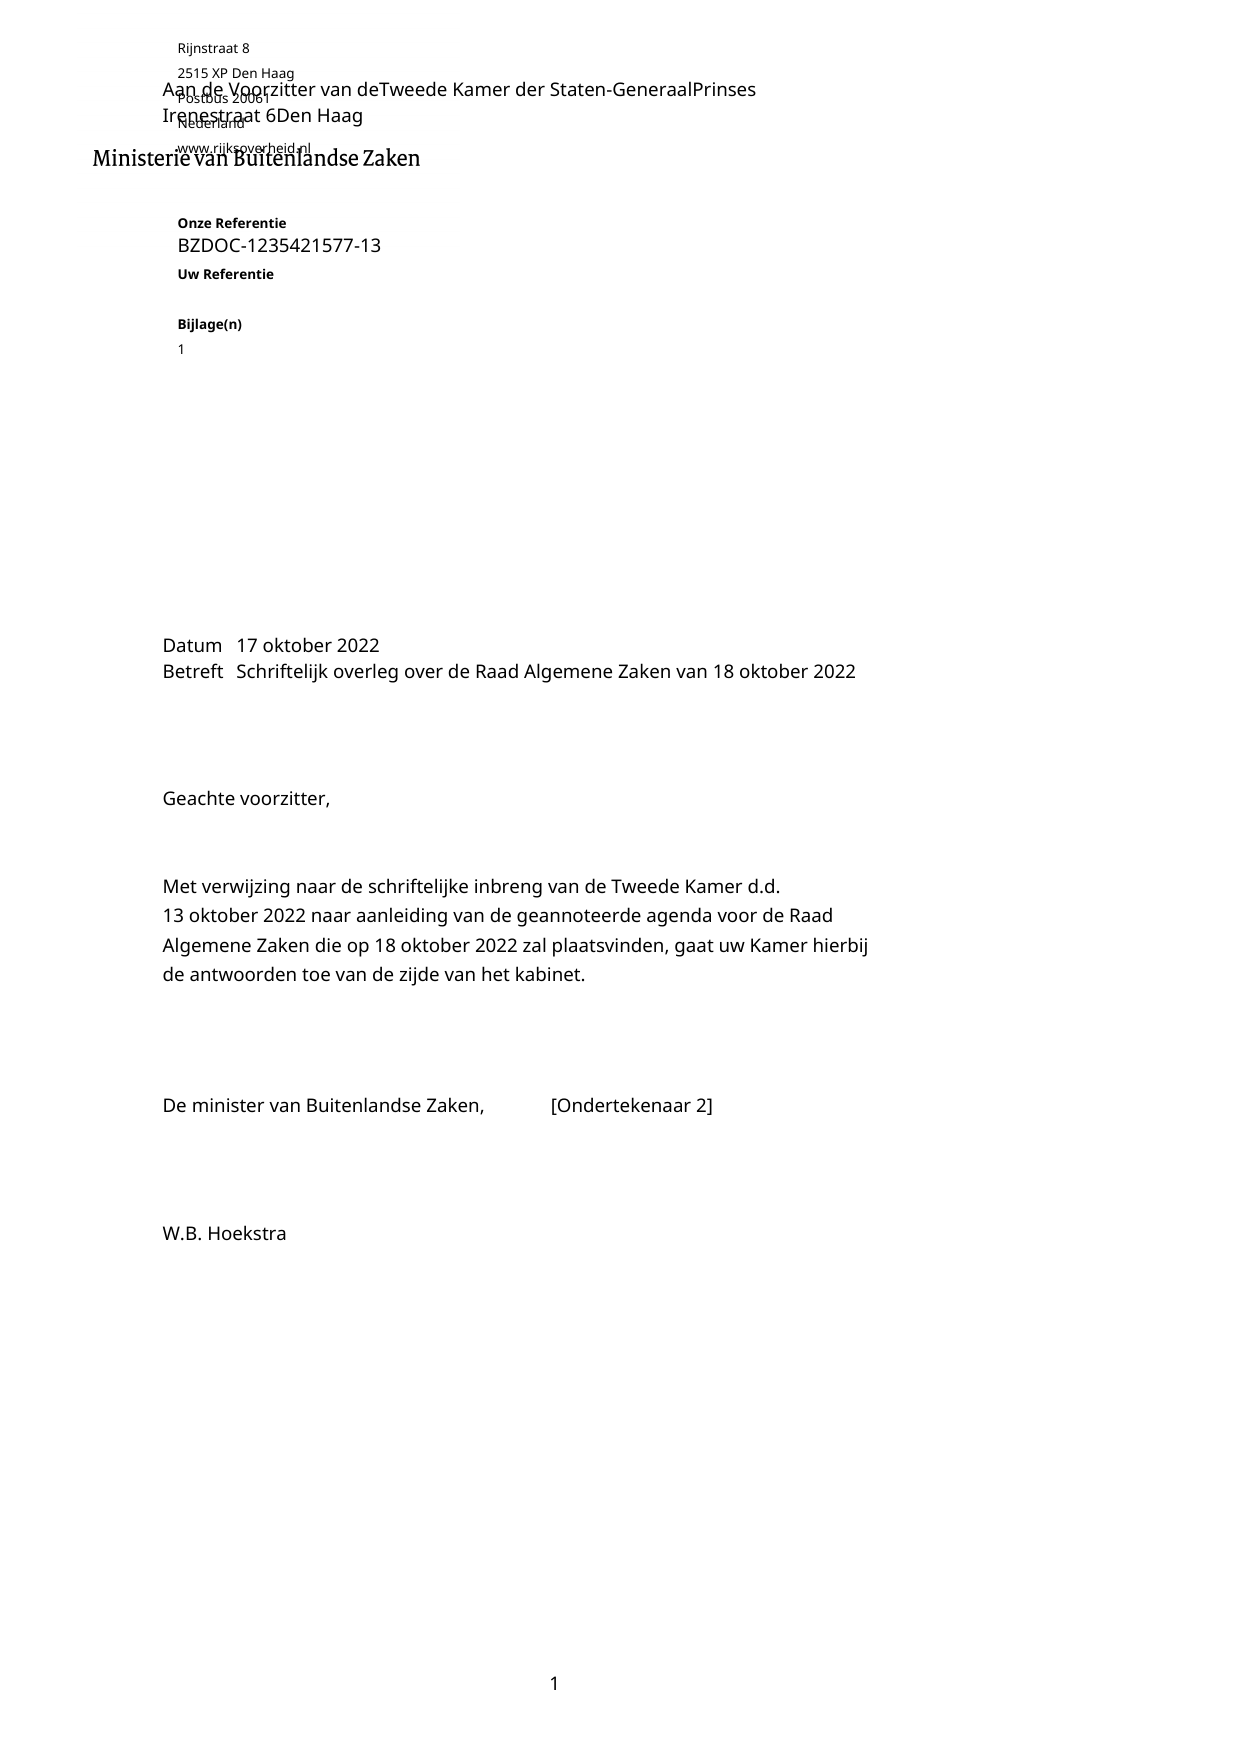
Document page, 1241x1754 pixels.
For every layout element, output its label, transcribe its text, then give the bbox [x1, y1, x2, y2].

picture [76, 0, 460, 261]
text Geachte voorzitter, [162, 786, 947, 811]
text Met verwijzing naar de schriftelijke inbreng van de Tweede Kamer d.d. [162, 873, 947, 899]
text de antwoorden toe van de zijde van het kabinet. [162, 961, 947, 987]
text 13 oktober 2022 naar aanleiding van de geannoteerde agenda voor de Raad [162, 903, 947, 928]
text Algemene Zaken die op 18 oktober 2022 zal plaatsvinden, gaat uw Kamer hierbij [162, 932, 947, 958]
table_header De minister van Buitenlandse Zaken, W.B. Hoekstra [163, 1093, 551, 1246]
